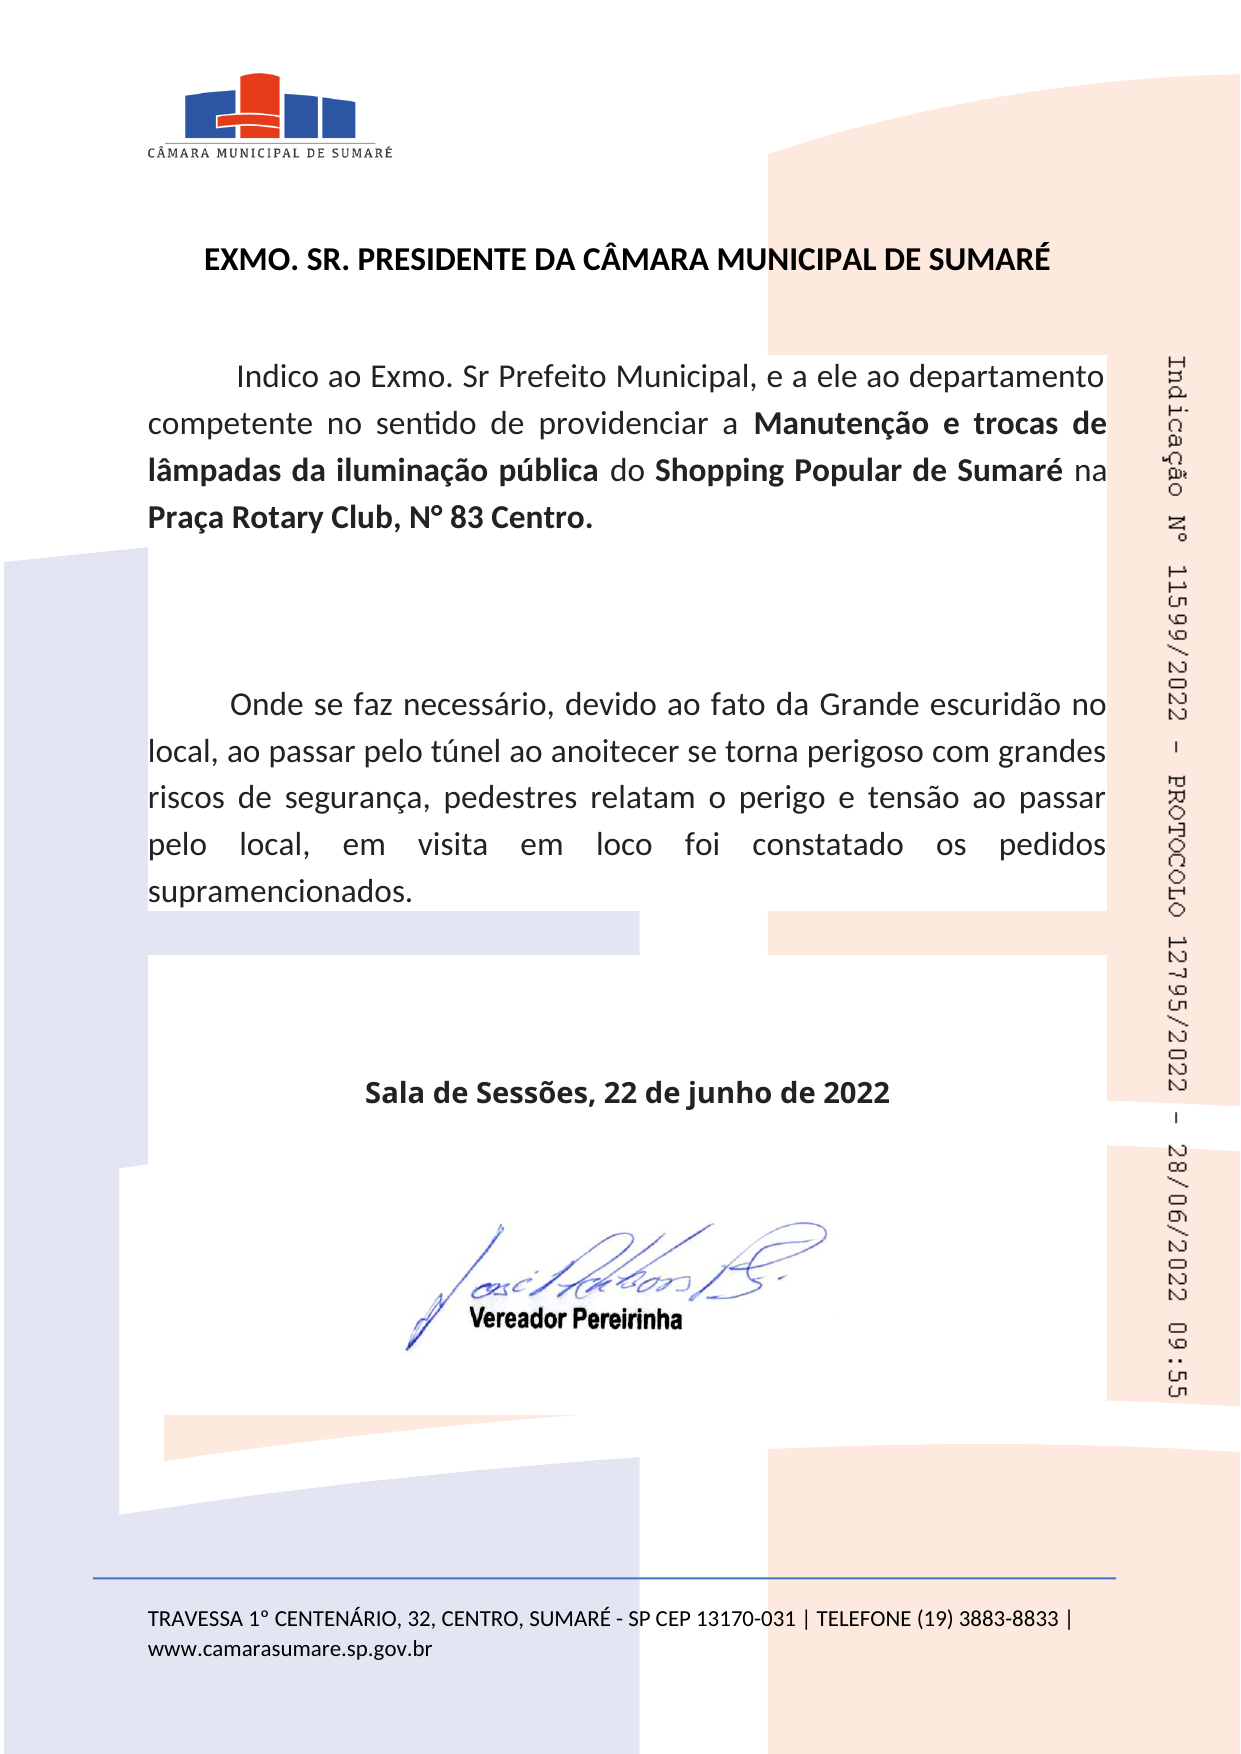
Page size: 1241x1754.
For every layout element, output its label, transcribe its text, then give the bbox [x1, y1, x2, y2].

text Indico ao Exmo. Sr Prefeito Municipal, e a ele ao departamento competente no sentido de providenciar a Manutenção e trocas de lâmpadas da iluminação pública do Shopping Popular de Sumaré na Praça Rotary Club, N° 83 Centro. [148, 355, 1107, 536]
picture [1142, 349, 1205, 1405]
picture [389, 1196, 866, 1383]
text Onde se faz necessário, devido ao fato da Grande escuridão no local, ao passar pelo túnel ao anoitecer se torna perigoso com grandes riscos de segurança, pedestres relatam o perigo e tensão ao passar pelo local, em visita em loco foi constatado os pedidos supramencionados. [148, 683, 1107, 911]
picture [147, 73, 394, 160]
text Sala de Sessões, 22 de junho de 2022 [148, 1073, 1107, 1112]
text EXMO. SR. PRESIDENTE DA CÂMARA MUNICIPAL DE SUMARÉ [148, 238, 1107, 279]
